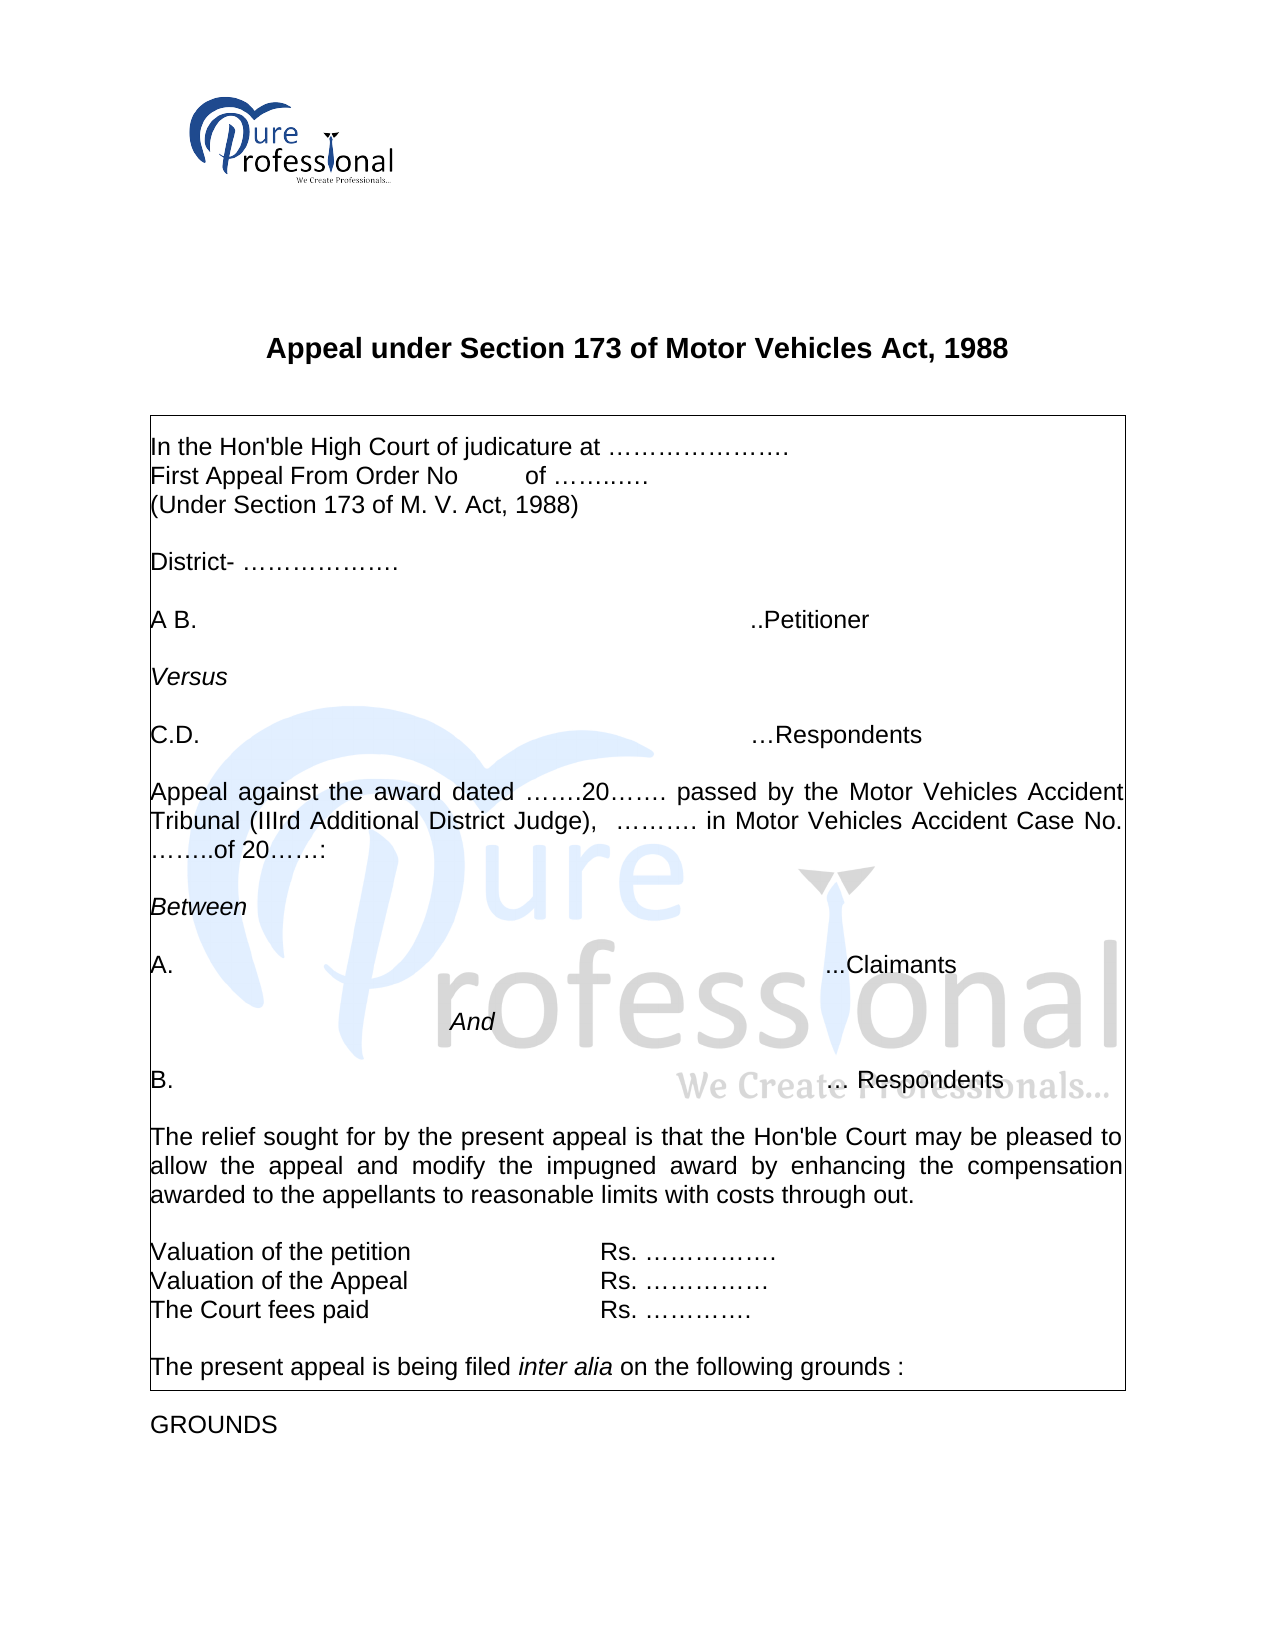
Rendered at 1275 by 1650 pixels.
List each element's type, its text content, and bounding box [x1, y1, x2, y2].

text Appeal against the award dated …….20……. passed by the Motor Vehicles Accident Tribunal (IIIrd Additional District Judge), ………. in Motor Vehicles Accident Case No. ……..of 20……: [150, 777, 1125, 863]
text GROUNDS [150, 1409, 1125, 1438]
text The present appeal is being filed inter alia on the following grounds : [150, 1352, 1125, 1381]
text A B. ..Petitioner [150, 604, 1125, 633]
text A. ...Claimants [150, 949, 1125, 978]
text District- ………………. [150, 547, 1125, 576]
text And [450, 1007, 1125, 1036]
text Valuation of the Appeal Rs. …………… [150, 1266, 1125, 1294]
picture [150, 0, 431, 281]
text C.D. …Respondents [150, 719, 1125, 748]
text First Appeal From Order No of ……..…. [150, 461, 1125, 489]
text The Court fees paid Rs. …………. [150, 1294, 1125, 1323]
text The relief sought for by the present appeal is that the Hon'ble Court may be pleased to allow the appeal and modify the impugned award by enhancing the compensation awarded to the appellants to reasonable limits with costs through out. [150, 1122, 1125, 1208]
text (Under Section 173 of M. V. Act, 1988) [150, 489, 1125, 518]
text Between [150, 892, 1125, 921]
text In the Hon'ble High Court of judicature at …………………. [150, 432, 1125, 461]
text Versus [150, 662, 1125, 691]
text B. … Respondents [150, 1064, 1125, 1093]
text Appeal under Section 173 of Motor Vehicles Act, 1988 [150, 331, 1125, 365]
text Valuation of the petition Rs. ……………. [150, 1237, 1125, 1266]
